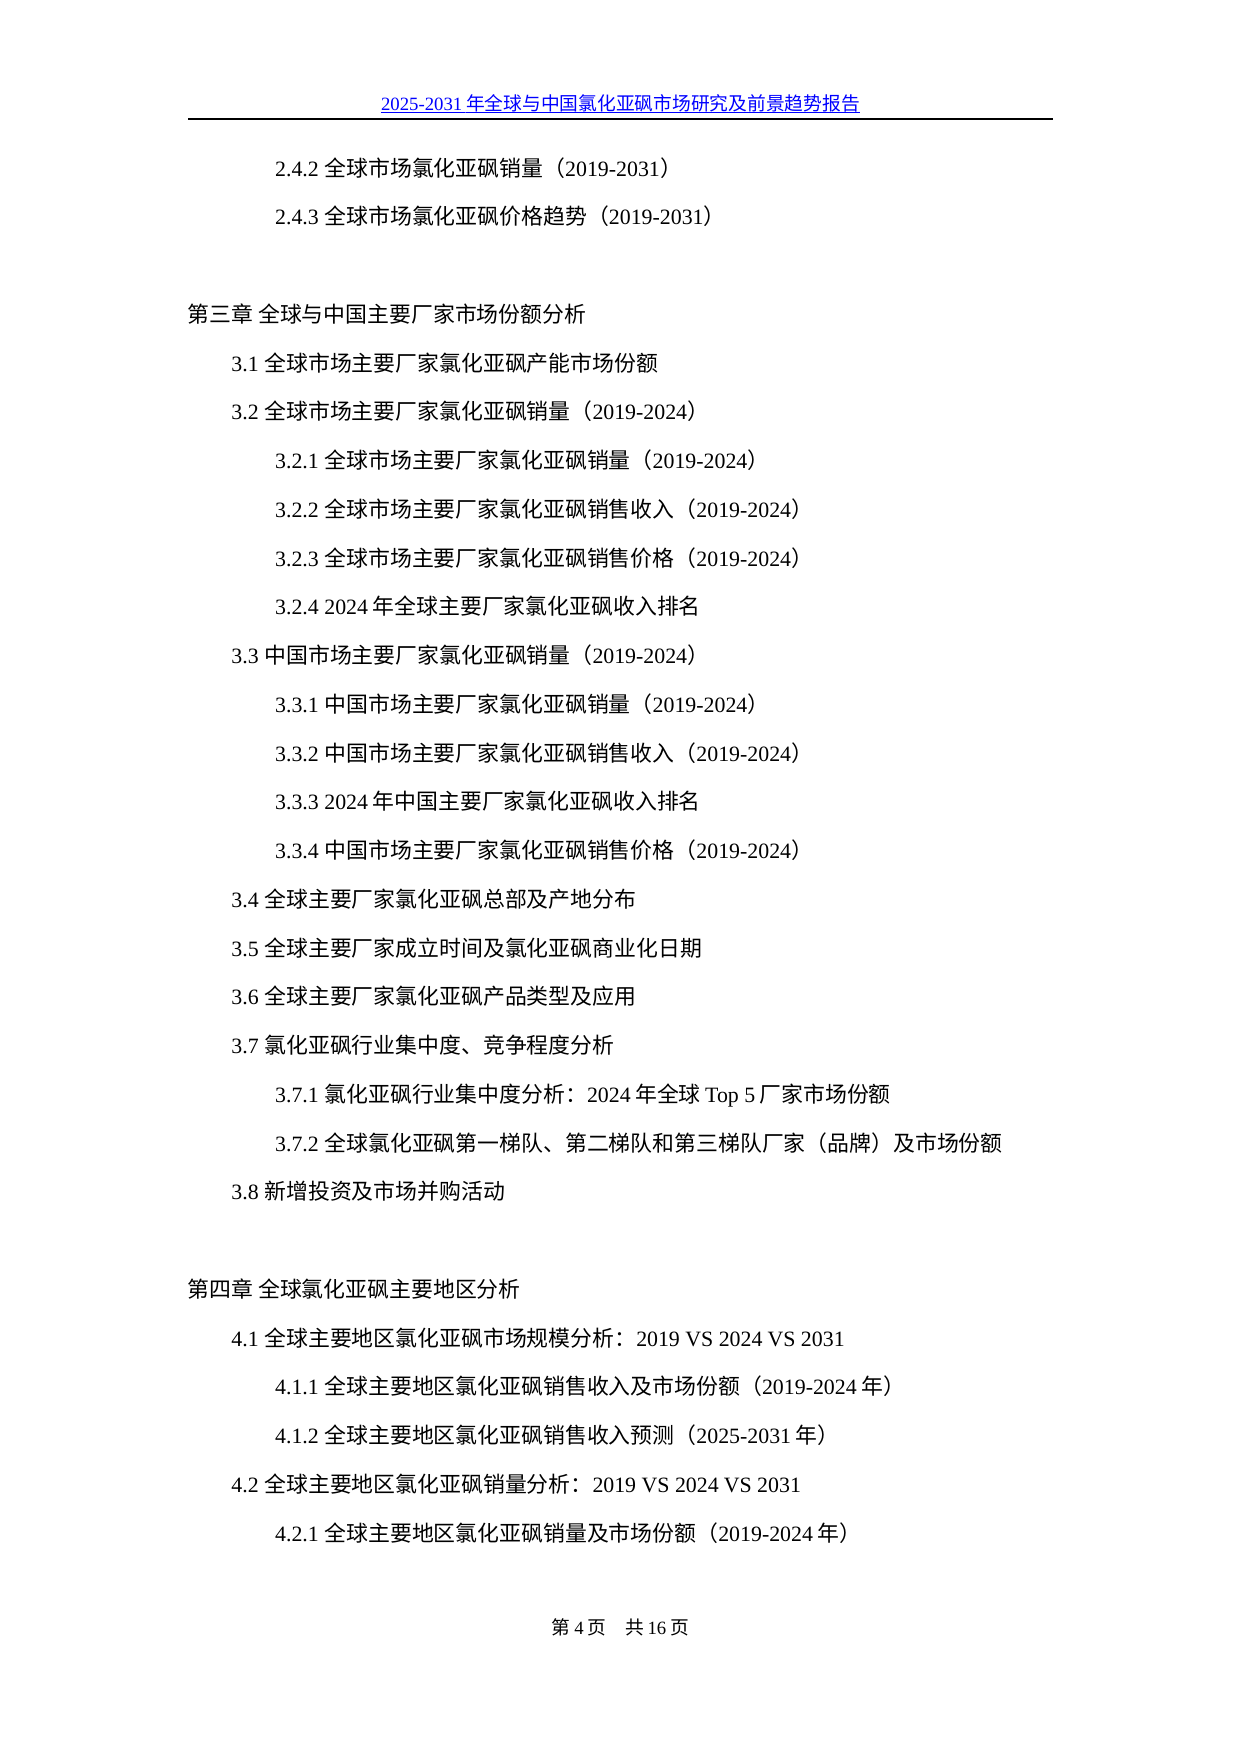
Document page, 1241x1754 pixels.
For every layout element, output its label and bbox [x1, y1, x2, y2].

text [187, 150, 1053, 1548]
